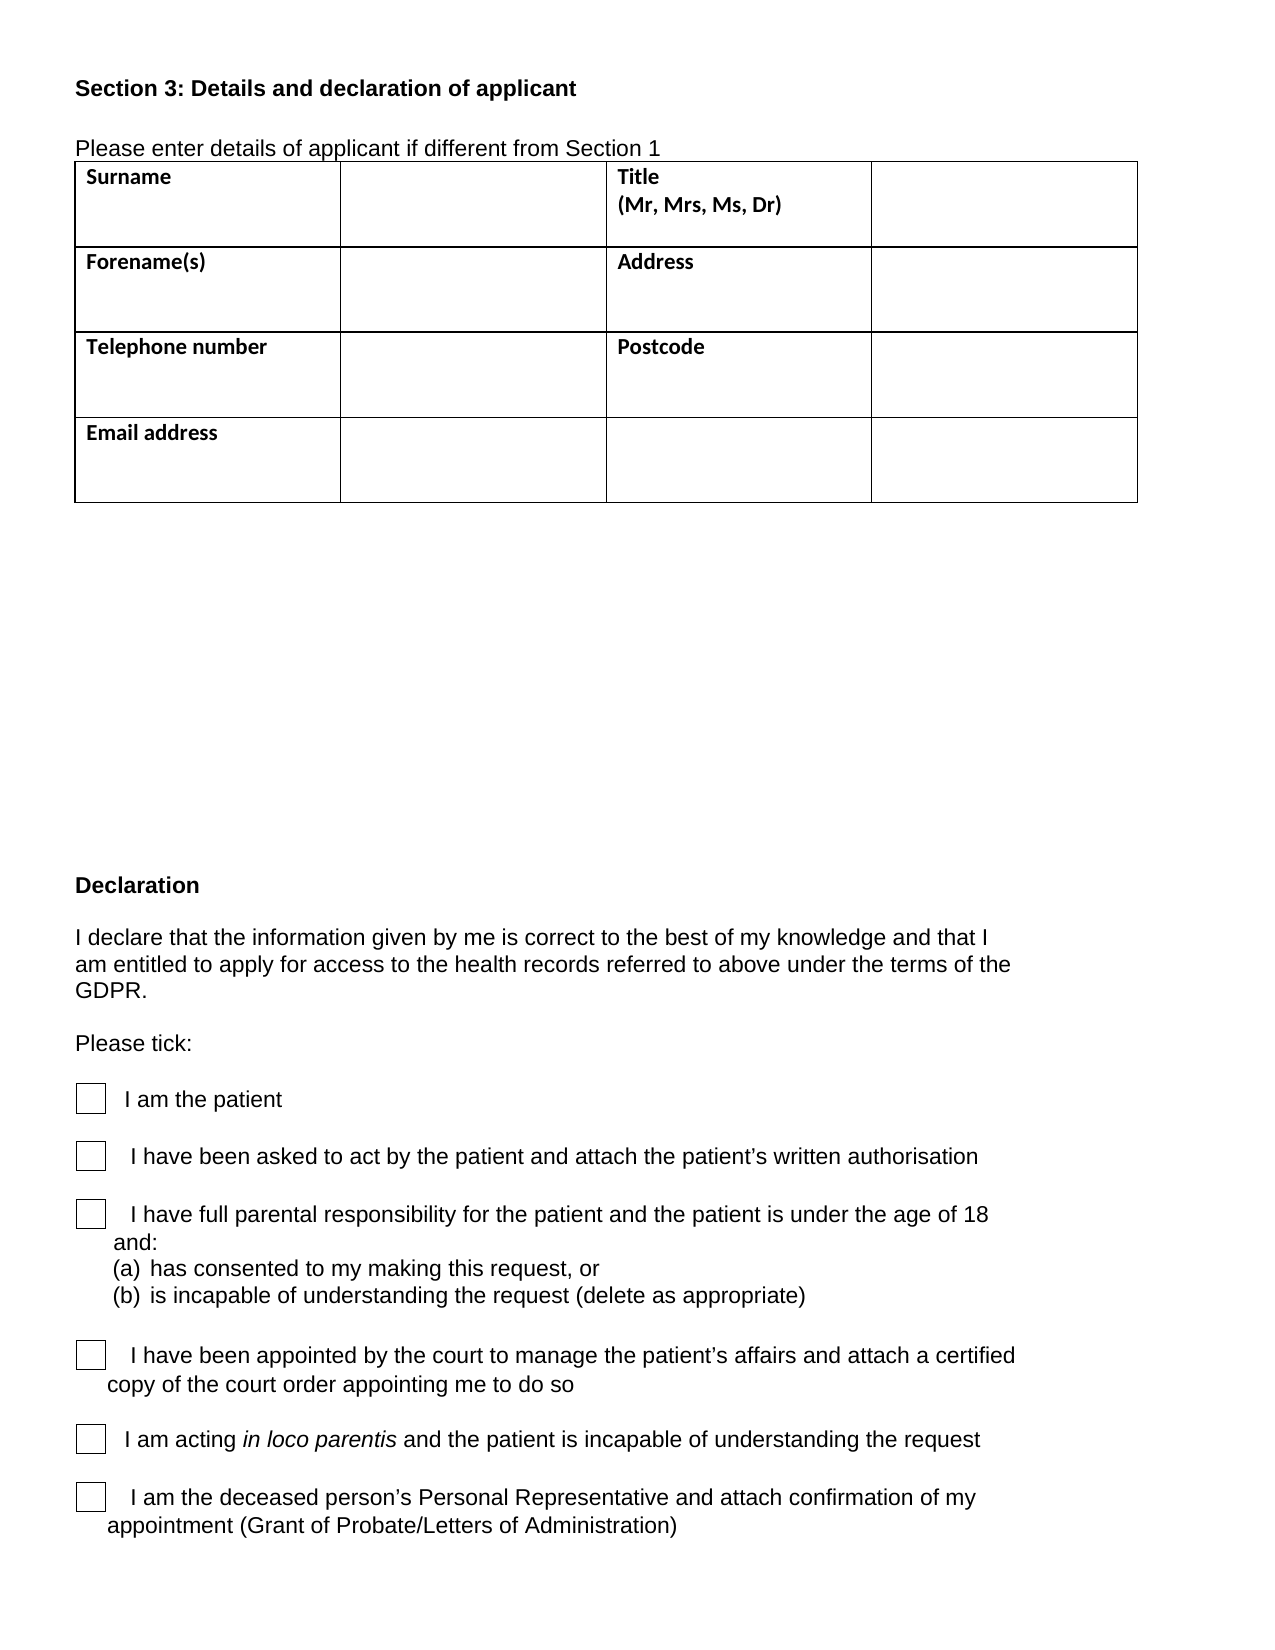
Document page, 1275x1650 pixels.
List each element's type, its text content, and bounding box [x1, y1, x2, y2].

table_cell [341, 418, 606, 502]
text Declaration [75, 872, 1200, 898]
text I have been asked to act by the patient and attach the patient’s written authorisation [75, 1140, 1200, 1171]
table_cell Email address [76, 418, 340, 502]
table_cell Postcode [607, 333, 871, 417]
list has consented to my making this request, or [112, 1255, 1200, 1282]
text Section 3: Details and declaration of applicant [75, 75, 1200, 101]
table_cell [607, 418, 871, 502]
table_cell Address [607, 248, 871, 331]
table_header [872, 162, 1137, 246]
table_cell [872, 333, 1137, 417]
table_cell [872, 248, 1137, 331]
text I declare that the information given by me is correct to the best of my knowledge and that I [75, 924, 1200, 951]
text Please tick: [75, 1030, 1200, 1056]
text copy of the court order appointing me to do so [75, 1371, 1200, 1397]
table_cell Forename(s) [76, 248, 340, 331]
text I have full parental responsibility for the patient and the patient is under the age of 18 [75, 1198, 1200, 1229]
text GDPR. [75, 977, 1200, 1003]
text appointment (Grant of Probate/Letters of Administration) [75, 1512, 1200, 1538]
text and: [75, 1229, 1200, 1255]
list is incapable of understanding the request (delete as appropriate) [112, 1282, 1200, 1308]
table_header [341, 162, 606, 246]
table_header Title (Mr, Mrs, Ms, Dr) [607, 162, 871, 246]
text Please enter details of applicant if different from Section 1 [75, 135, 1200, 161]
table_cell [341, 248, 606, 331]
text I have been appointed by the court to manage the patient’s affairs and attach a certified [75, 1339, 1200, 1371]
text I am the patient [75, 1082, 1200, 1114]
table_cell [341, 333, 606, 417]
table_header Surname [76, 162, 340, 246]
table_cell Telephone number [76, 333, 340, 417]
text am entitled to apply for access to the health records referred to above under the terms of the [75, 951, 1200, 977]
table_cell [872, 418, 1137, 502]
text I am the deceased person’s Personal Representative and attach confirmation of my [75, 1481, 1200, 1512]
text I am acting in loco parentis and the patient is incapable of understanding the request [75, 1423, 1200, 1454]
